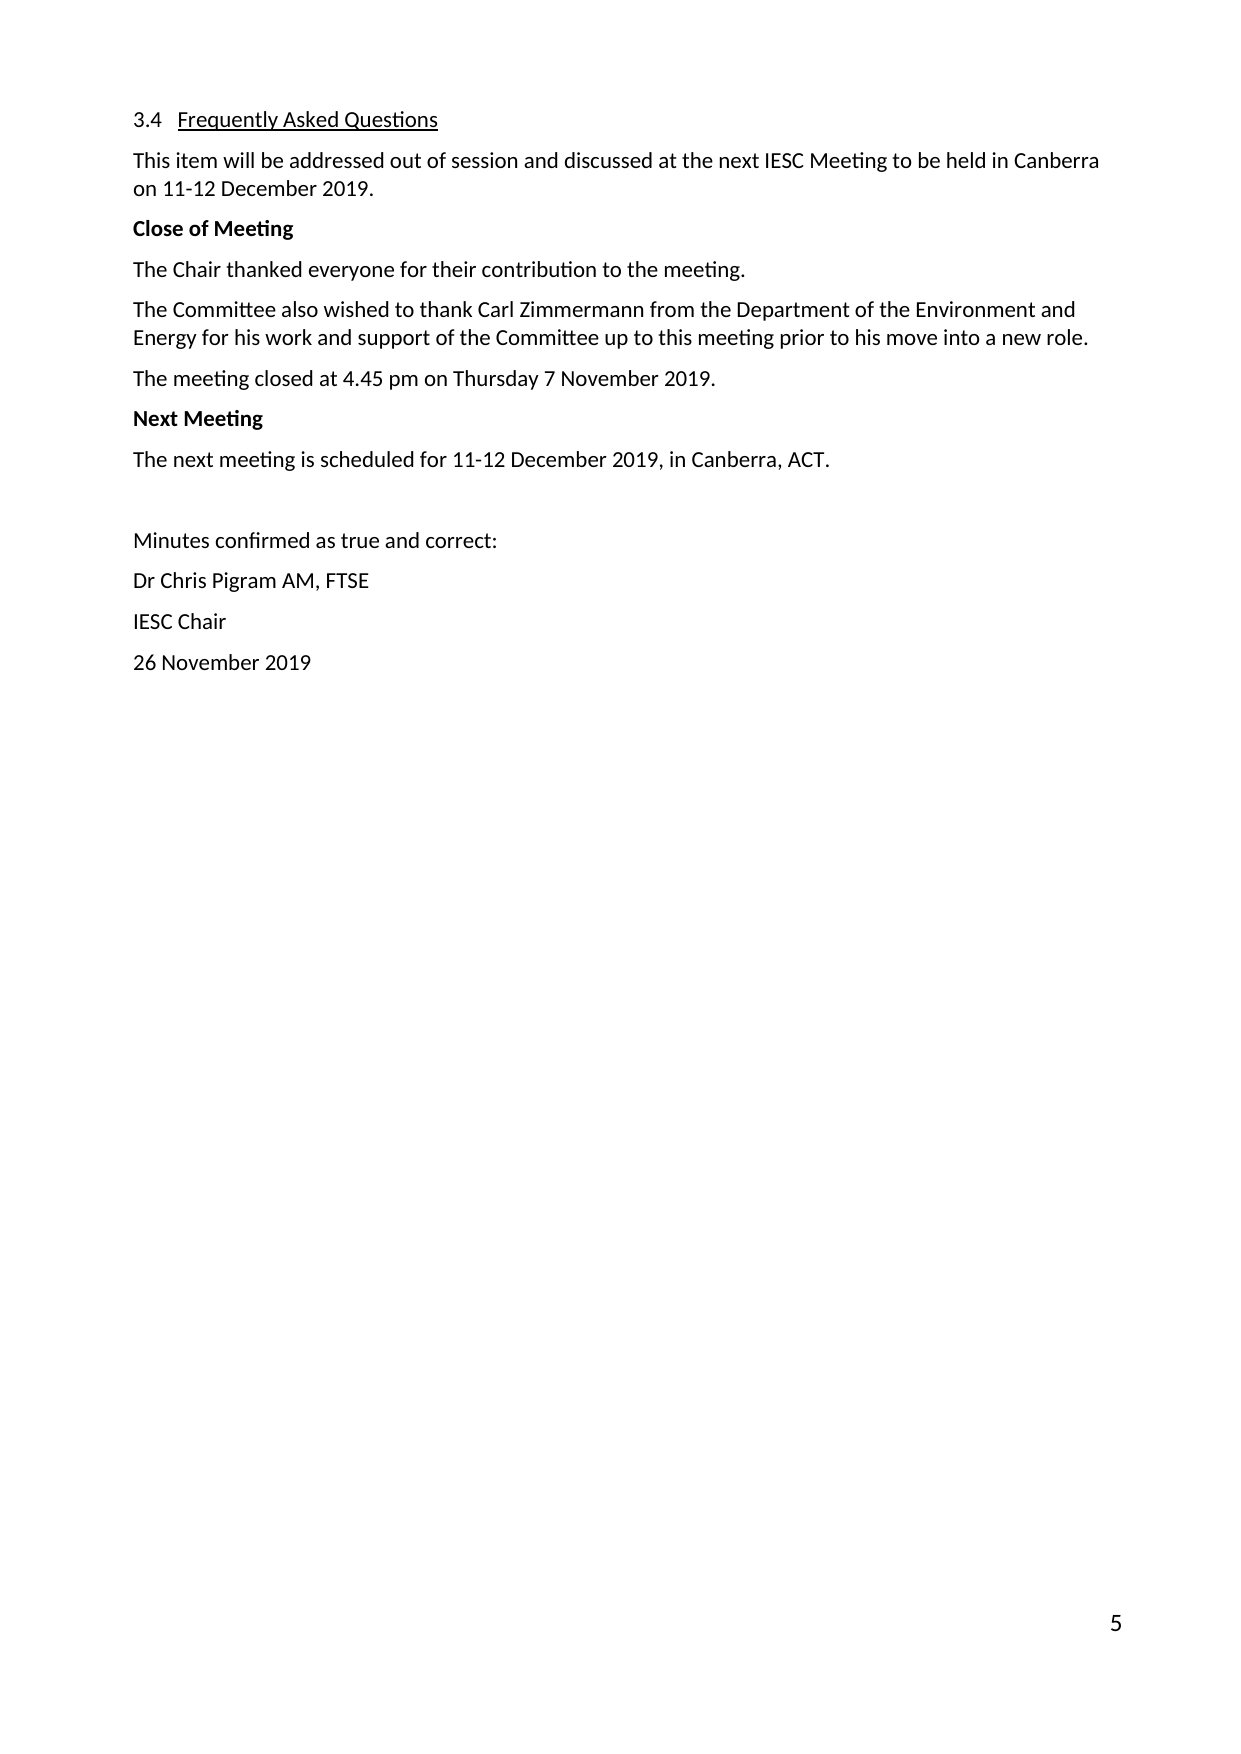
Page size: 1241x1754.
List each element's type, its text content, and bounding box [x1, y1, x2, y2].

text Next Meeting [133, 404, 1122, 432]
text Minutes confirmed as true and correct: [133, 526, 1122, 554]
text The next meeting is scheduled for 11-12 December 2019, in Canberra, ACT. [133, 445, 1122, 473]
text This item will be addressed out of session and discussed at the next IESC Meeting to be held in Canberra on 11-12 December 2019. [133, 146, 1122, 202]
text 3.4 Frequently Asked Questions [133, 105, 1122, 133]
text The Chair thanked everyone for their contribution to the meeting. [133, 255, 1122, 283]
text 26 November 2019 [133, 648, 1122, 676]
text Close of Meeting [133, 214, 1122, 242]
text The Committee also wished to thank Carl Zimmermann from the Department of the Environment and Energy for his work and support of the Committee up to this meeting prior to his move into a new role. [133, 295, 1122, 351]
text IESC Chair [133, 607, 1122, 635]
text Dr Chris Pigram AM, FTSE [133, 567, 1122, 594]
text The meeting closed at 4.45 pm on Thursday 7 November 2019. [133, 364, 1122, 392]
